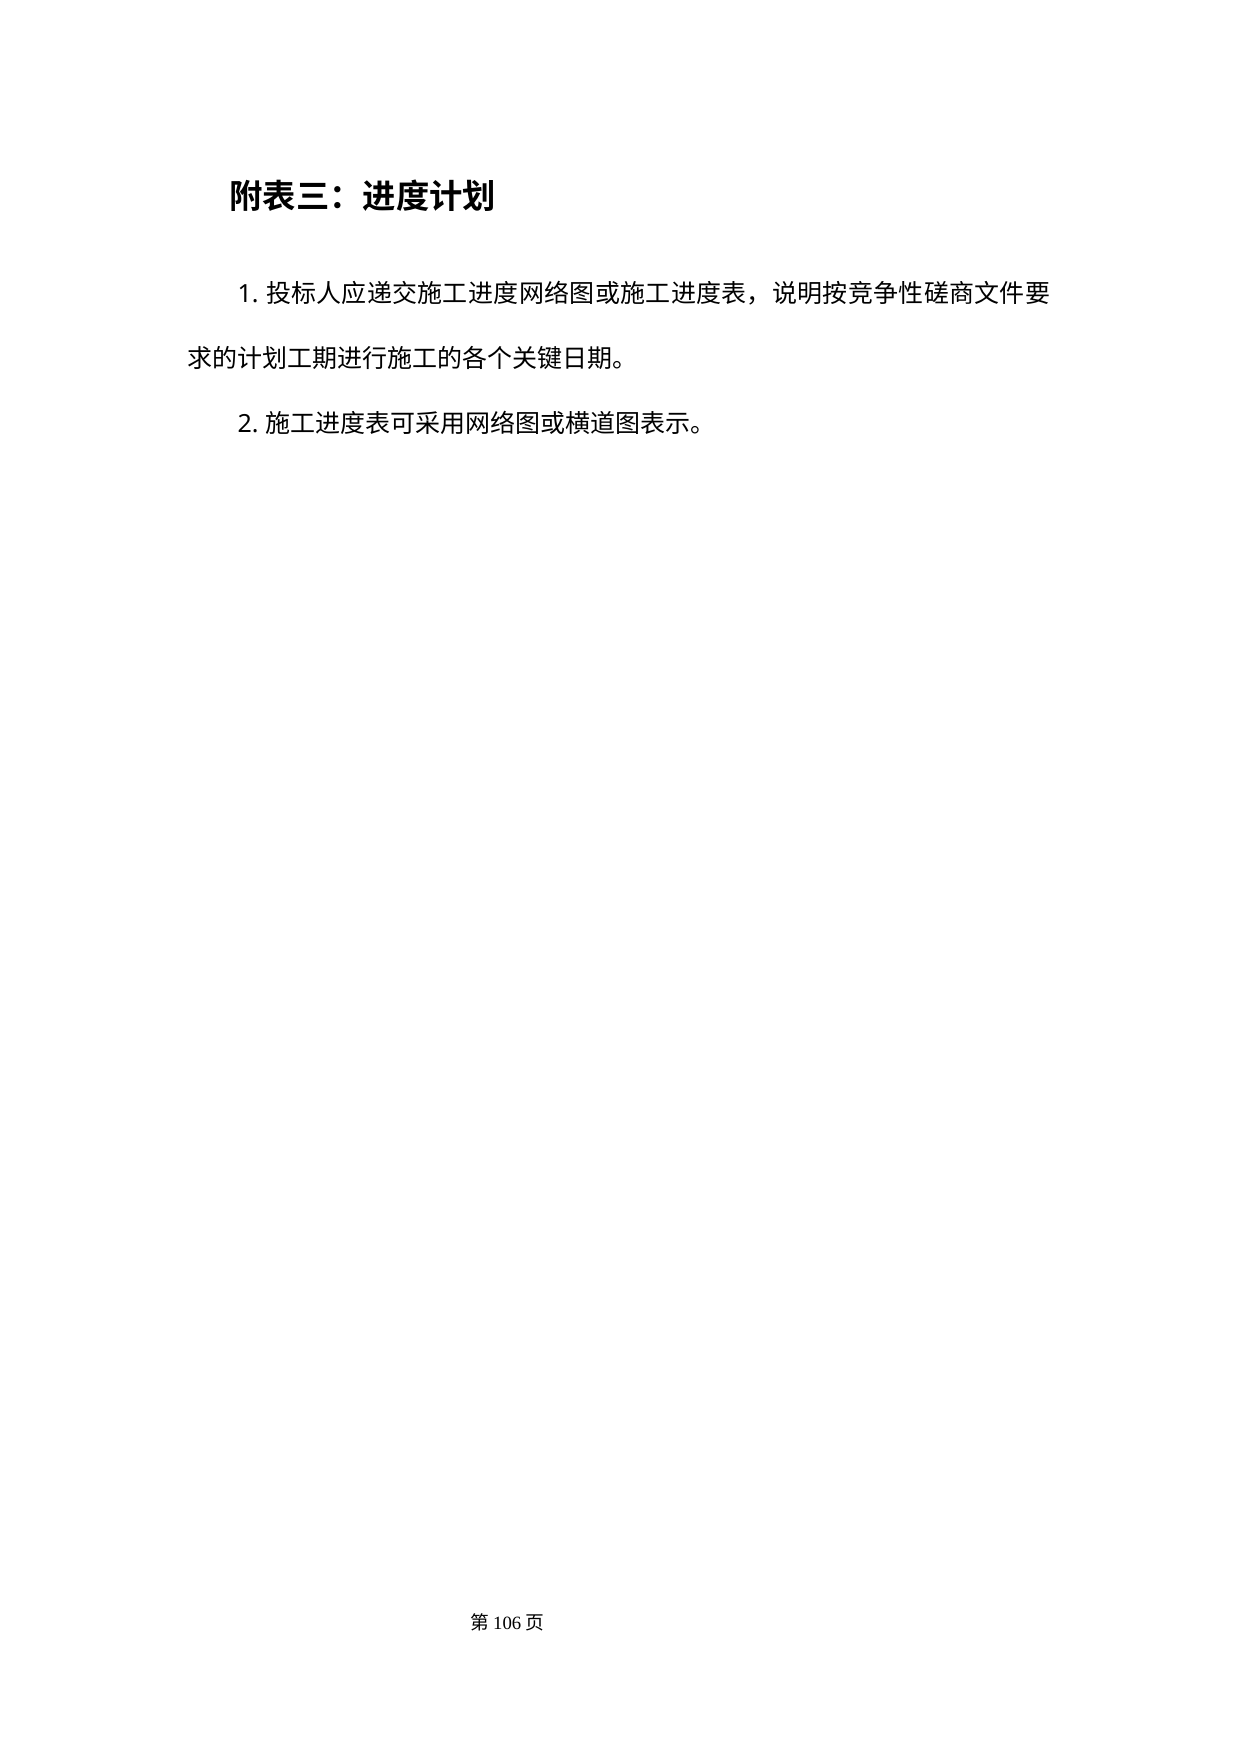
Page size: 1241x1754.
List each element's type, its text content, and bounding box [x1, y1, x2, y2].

text 1. 投标人应递交施工进度网络图或施工进度表，说明按竞争性磋商文件要求的计划工期进行施工的各个关键日期。 [187, 259, 1053, 389]
text 2. 施工进度表可采用网络图或横道图表示。 [187, 389, 1053, 454]
text 附表三：进度计划 [187, 162, 1053, 227]
